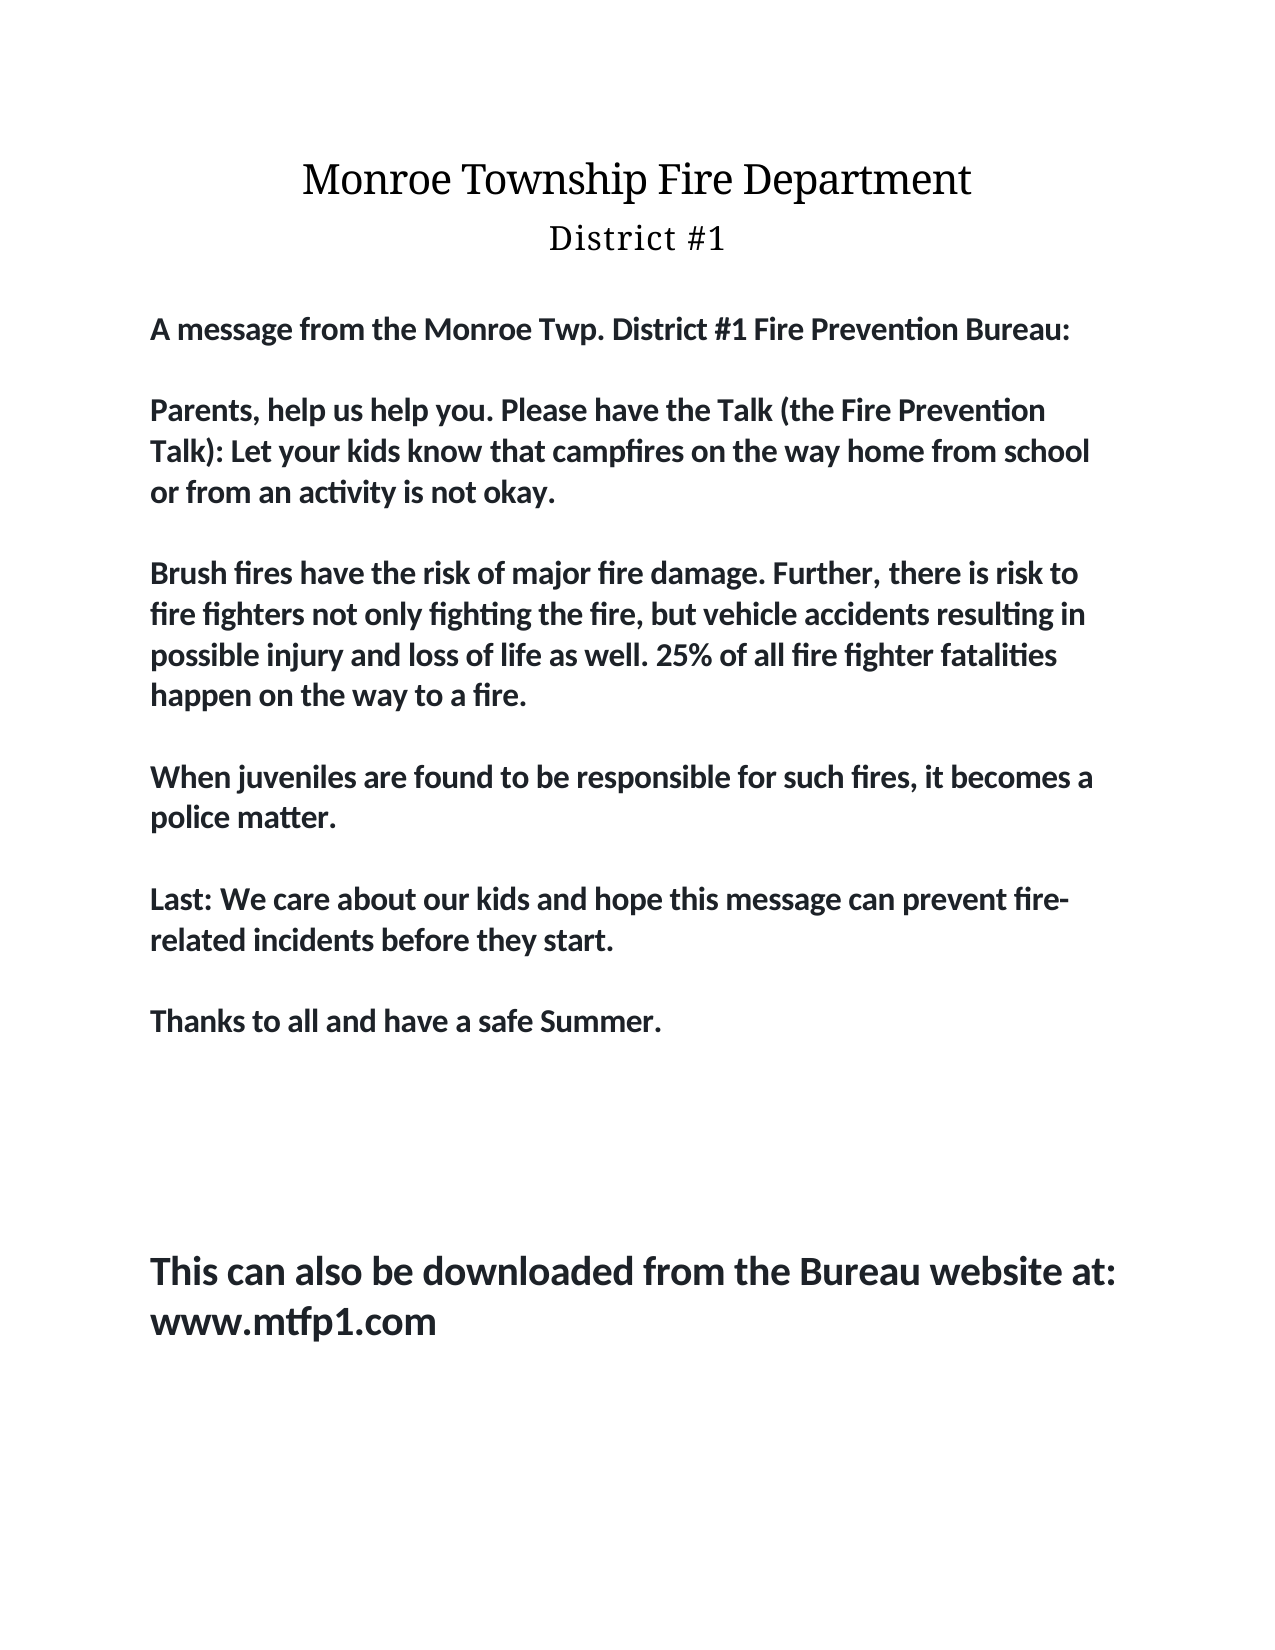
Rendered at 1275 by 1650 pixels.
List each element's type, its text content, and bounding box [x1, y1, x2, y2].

subtitle District #1 [150, 215, 1125, 261]
text Last: We care about our kids and hope this message can prevent fire-related incidents before they start. [150, 878, 1125, 959]
text Parents, help us help you. Please have the Talk (the Fire Prevention Talk): Let your kids know that campfires on the way home from school or from an activity is not okay. [150, 389, 1125, 511]
text Brush fires have the risk of major fire damage. Further, there is risk to fire fighters not only fighting the fire, but vehicle accidents resulting in possible injury and loss of life as well. 25% of all fire fighter fatalities happen on the way to a fire. [150, 552, 1125, 715]
text A message from the Monroe Twp. District #1 Fire Prevention Bureau: [150, 308, 1125, 348]
text Thanks to all and have a safe Summer. [150, 1000, 1125, 1041]
text When juveniles are found to be responsible for such fires, it becomes a police matter. [150, 756, 1125, 837]
title Monroe Township Fire Department [150, 150, 1125, 207]
text This can also be downloaded from the Bureau website at: www.mtfp1.com [150, 1244, 1125, 1346]
